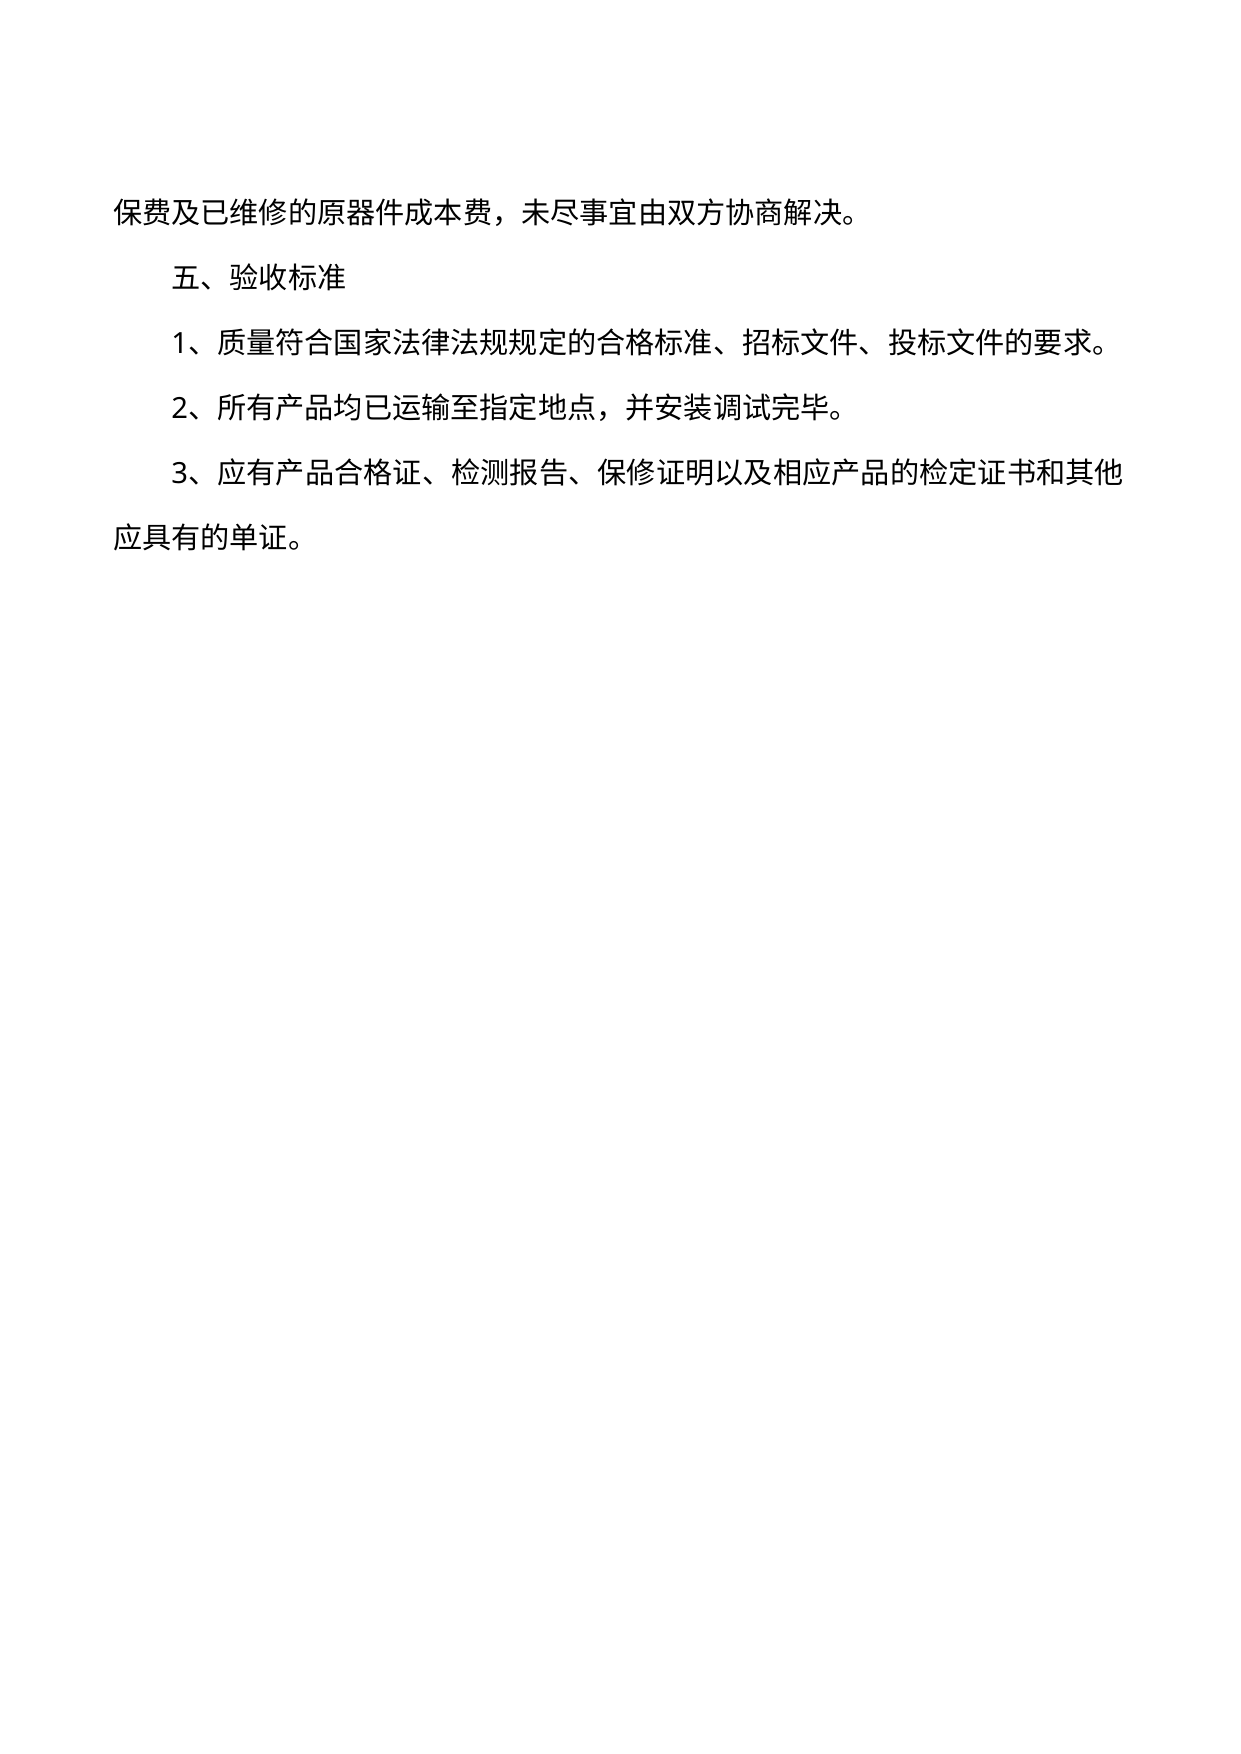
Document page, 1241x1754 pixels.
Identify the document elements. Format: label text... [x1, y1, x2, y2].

text 2、所有产品均已运输至指定地点，并安装调试完毕。 [113, 373, 1127, 438]
text 1、质量符合国家法律法规规定的合格标准、招标文件、投标文件的要求。 [113, 308, 1127, 373]
text 3、应有产品合格证、检测报告、保修证明以及相应产品的检定证书和其他应具有的单证。 [113, 438, 1127, 568]
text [113, 178, 1127, 243]
text 五、验收标准 [113, 243, 1127, 308]
